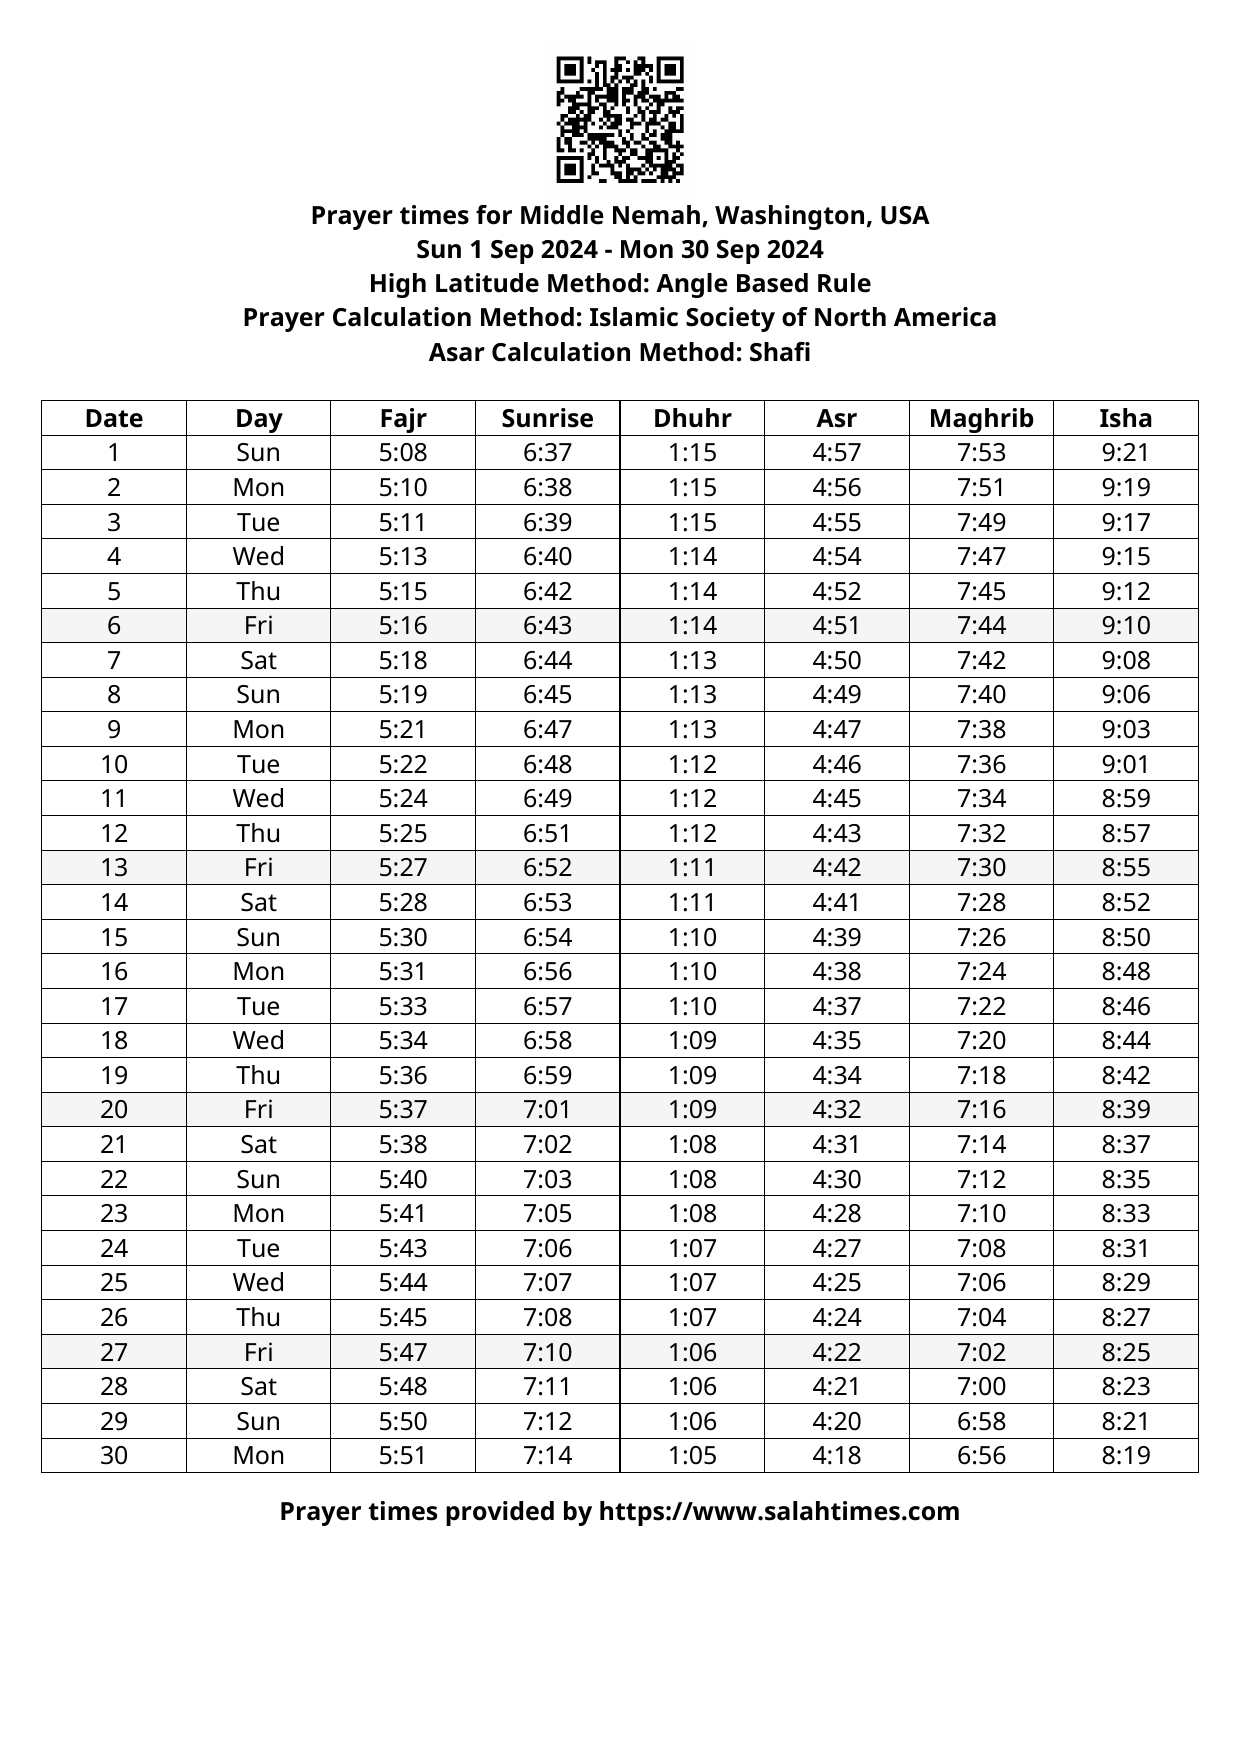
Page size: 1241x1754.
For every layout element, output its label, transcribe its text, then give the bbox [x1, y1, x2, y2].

text Prayer Calculation Method: Islamic Society of North America [42, 300, 1198, 334]
table_cell 8:23 [1054, 1369, 1198, 1403]
table_cell Fri [187, 1335, 330, 1368]
table_cell 5 [42, 574, 186, 607]
table_cell 9:06 [1054, 678, 1198, 711]
table_cell 8:55 [1054, 851, 1198, 884]
table_cell Mon [187, 712, 330, 746]
table_cell 7:18 [910, 1058, 1053, 1092]
table_cell 9:10 [1054, 609, 1198, 642]
table_cell Wed [187, 1024, 330, 1057]
table_cell Mon [187, 1439, 330, 1472]
table_cell 5:27 [331, 851, 475, 884]
table_cell 4:20 [765, 1404, 909, 1437]
table_cell 4:56 [765, 470, 909, 504]
table_cell 1:13 [621, 678, 764, 711]
table_cell 1:15 [621, 436, 764, 469]
table_cell 6 [42, 609, 186, 642]
table_header Day [187, 401, 330, 434]
table_cell 1:14 [621, 574, 764, 607]
table_cell 5:18 [331, 643, 475, 677]
table_cell 8:59 [1054, 781, 1198, 815]
table_cell Mon [187, 1196, 330, 1230]
table_cell 4:50 [765, 643, 909, 677]
table_cell 7:10 [476, 1335, 619, 1368]
table_cell 7:05 [476, 1196, 619, 1230]
table_cell 7:08 [910, 1231, 1053, 1264]
table_cell 4:52 [765, 574, 909, 607]
table_cell 29 [42, 1404, 186, 1437]
table_cell 1:10 [621, 989, 764, 1022]
table_cell 8:57 [1054, 816, 1198, 849]
table_cell 6:53 [476, 885, 619, 919]
text Sun 1 Sep 2024 - Mon 30 Sep 2024 [42, 232, 1198, 266]
table_cell 4:28 [765, 1196, 909, 1230]
table_cell 18 [42, 1024, 186, 1057]
table_cell 6:45 [476, 678, 619, 711]
text Prayer times provided by https://www.salahtimes.com [42, 1494, 1198, 1528]
table_cell 7:12 [476, 1404, 619, 1437]
table_cell 7:07 [476, 1266, 619, 1299]
table_cell 1:14 [621, 609, 764, 642]
table_cell 5:50 [331, 1404, 475, 1437]
table_cell 6:43 [476, 609, 619, 642]
table_cell 4:49 [765, 678, 909, 711]
table_cell 1:07 [621, 1231, 764, 1264]
table_cell 7:38 [910, 712, 1053, 746]
table_cell Thu [187, 816, 330, 849]
table_cell 4:51 [765, 609, 909, 642]
table_cell 7:00 [910, 1369, 1053, 1403]
table_cell 7:34 [910, 781, 1053, 815]
table_cell 9:12 [1054, 574, 1198, 607]
table_cell 5:38 [331, 1127, 475, 1161]
text Prayer times for Middle Nemah, Washington, USA [42, 198, 1198, 232]
table_cell 8:42 [1054, 1058, 1198, 1092]
table_cell 1:15 [621, 470, 764, 504]
table_cell Tue [187, 989, 330, 1022]
table_cell 8:27 [1054, 1300, 1198, 1334]
table_header Date [42, 401, 186, 434]
table_cell 7:32 [910, 816, 1053, 849]
table_cell Sat [187, 885, 330, 919]
table_cell 1:08 [621, 1196, 764, 1230]
table_cell 7:47 [910, 539, 1053, 573]
table_cell 6:56 [910, 1439, 1053, 1472]
table_cell 7:01 [476, 1093, 619, 1126]
table_cell 4:39 [765, 920, 909, 953]
table_cell 11 [42, 781, 186, 815]
table_cell 1:06 [621, 1369, 764, 1403]
table_cell 8:21 [1054, 1404, 1198, 1437]
table_cell 5:21 [331, 712, 475, 746]
table_cell 7:06 [910, 1266, 1053, 1299]
table_cell 5:43 [331, 1231, 475, 1264]
table_cell 6:58 [476, 1024, 619, 1057]
table_cell 5:48 [331, 1369, 475, 1403]
table_cell Sat [187, 1127, 330, 1161]
table_cell 1:10 [621, 954, 764, 988]
table_cell 1:07 [621, 1300, 764, 1334]
table_cell 2 [42, 470, 186, 504]
table_cell Fri [187, 851, 330, 884]
table_cell 4:24 [765, 1300, 909, 1334]
table_cell 5:25 [331, 816, 475, 849]
table_cell 6:49 [476, 781, 619, 815]
table_cell 7:20 [910, 1024, 1053, 1057]
table_cell 6:38 [476, 470, 619, 504]
table_header Sunrise [476, 401, 619, 434]
table_header Dhuhr [621, 401, 764, 434]
table_cell 7:22 [910, 989, 1053, 1022]
table_cell Thu [187, 574, 330, 607]
table_cell 5:33 [331, 989, 475, 1022]
table_cell 1:09 [621, 1058, 764, 1092]
table_cell 7:08 [476, 1300, 619, 1334]
table_cell 13 [42, 851, 186, 884]
table_cell 7:36 [910, 747, 1053, 780]
table_cell Tue [187, 505, 330, 538]
table_cell Sat [187, 1369, 330, 1403]
table_cell 6:56 [476, 954, 619, 988]
table_cell 6:39 [476, 505, 619, 538]
table_cell 9:21 [1054, 436, 1198, 469]
table_cell 6:44 [476, 643, 619, 677]
table_cell 4:34 [765, 1058, 909, 1092]
table_cell 6:40 [476, 539, 619, 573]
table_cell 5:44 [331, 1266, 475, 1299]
table_cell 4:30 [765, 1162, 909, 1195]
table_cell 6:42 [476, 574, 619, 607]
table_cell 7:02 [910, 1335, 1053, 1368]
table_cell 5:30 [331, 920, 475, 953]
table_cell Thu [187, 1300, 330, 1334]
table_cell Wed [187, 539, 330, 573]
table_cell 7:28 [910, 885, 1053, 919]
table_header Asr [765, 401, 909, 434]
table_cell 4:45 [765, 781, 909, 815]
table_cell 5:45 [331, 1300, 475, 1334]
table_cell 24 [42, 1231, 186, 1264]
table_cell 4:25 [765, 1266, 909, 1299]
table_cell 1:09 [621, 1024, 764, 1057]
table_cell 5:28 [331, 885, 475, 919]
table_cell 5:34 [331, 1024, 475, 1057]
table_cell 7:30 [910, 851, 1053, 884]
table_cell Sat [187, 643, 330, 677]
table_cell 7:49 [910, 505, 1053, 538]
table_cell 6:47 [476, 712, 619, 746]
table_cell 16 [42, 954, 186, 988]
table_cell Tue [187, 747, 330, 780]
table_cell Fri [187, 609, 330, 642]
table_cell 5:47 [331, 1335, 475, 1368]
table_cell 9:03 [1054, 712, 1198, 746]
table_cell 4:31 [765, 1127, 909, 1161]
table_cell 1:06 [621, 1404, 764, 1437]
table_cell Wed [187, 1266, 330, 1299]
table_cell 1 [42, 436, 186, 469]
table_cell 1:11 [621, 851, 764, 884]
table_cell 4:32 [765, 1093, 909, 1126]
table_cell 8:31 [1054, 1231, 1198, 1264]
table_cell 7:26 [910, 920, 1053, 953]
table_cell 5:15 [331, 574, 475, 607]
table_cell 7:16 [910, 1093, 1053, 1126]
table_cell 5:31 [331, 954, 475, 988]
table_cell 1:07 [621, 1266, 764, 1299]
table_cell 7:44 [910, 609, 1053, 642]
table_cell 7:53 [910, 436, 1053, 469]
table_cell 9:08 [1054, 643, 1198, 677]
table_cell 9:15 [1054, 539, 1198, 573]
table_cell 7:14 [910, 1127, 1053, 1161]
table_cell 7:40 [910, 678, 1053, 711]
table_cell 5:11 [331, 505, 475, 538]
table_cell 6:52 [476, 851, 619, 884]
table_cell Sun [187, 678, 330, 711]
table_cell 1:13 [621, 712, 764, 746]
table_cell 4:57 [765, 436, 909, 469]
table_cell 9:01 [1054, 747, 1198, 780]
table_cell 14 [42, 885, 186, 919]
table_cell 4 [42, 539, 186, 573]
table_cell 8:52 [1054, 885, 1198, 919]
table_cell 5:36 [331, 1058, 475, 1092]
table_cell 1:08 [621, 1162, 764, 1195]
table_cell 8:25 [1054, 1335, 1198, 1368]
table_cell Sun [187, 1404, 330, 1437]
table_cell 1:10 [621, 920, 764, 953]
text Asar Calculation Method: Shafi [42, 334, 1198, 368]
table_cell 5:13 [331, 539, 475, 573]
table_cell 5:24 [331, 781, 475, 815]
table_cell 8 [42, 678, 186, 711]
table_cell 5:16 [331, 609, 475, 642]
table_cell 23 [42, 1196, 186, 1230]
table_cell 3 [42, 505, 186, 538]
table_cell 4:43 [765, 816, 909, 849]
table_cell Tue [187, 1231, 330, 1264]
table_cell 6:57 [476, 989, 619, 1022]
table_cell 4:46 [765, 747, 909, 780]
table_cell 6:58 [910, 1404, 1053, 1437]
table_cell 30 [42, 1439, 186, 1472]
table_cell 4:35 [765, 1024, 909, 1057]
table_cell 8:50 [1054, 920, 1198, 953]
table_cell 1:08 [621, 1127, 764, 1161]
table_cell Thu [187, 1058, 330, 1092]
table_cell 5:08 [331, 436, 475, 469]
table_cell 5:22 [331, 747, 475, 780]
table_cell 28 [42, 1369, 186, 1403]
table_header Fajr [331, 401, 475, 434]
table_cell 5:40 [331, 1162, 475, 1195]
table_cell 5:10 [331, 470, 475, 504]
table_cell 5:37 [331, 1093, 475, 1126]
table_cell 7:06 [476, 1231, 619, 1264]
picture [542, 41, 699, 198]
table_cell 4:41 [765, 885, 909, 919]
table_cell 9:19 [1054, 470, 1198, 504]
table_header Maghrib [910, 401, 1053, 434]
table_cell 1:14 [621, 539, 764, 573]
table_cell 12 [42, 816, 186, 849]
table_cell 7:42 [910, 643, 1053, 677]
table_cell 1:11 [621, 885, 764, 919]
table_cell 8:33 [1054, 1196, 1198, 1230]
table_cell 10 [42, 747, 186, 780]
table_cell 1:15 [621, 505, 764, 538]
table_cell 1:05 [621, 1439, 764, 1472]
table_cell 7:24 [910, 954, 1053, 988]
table_cell 7:14 [476, 1439, 619, 1472]
table_cell 4:37 [765, 989, 909, 1022]
table_cell 4:55 [765, 505, 909, 538]
table_cell 8:29 [1054, 1266, 1198, 1299]
text High Latitude Method: Angle Based Rule [42, 266, 1198, 300]
table_cell 4:27 [765, 1231, 909, 1264]
table_cell 20 [42, 1093, 186, 1126]
table_cell 1:09 [621, 1093, 764, 1126]
table_cell 17 [42, 989, 186, 1022]
table_cell 27 [42, 1335, 186, 1368]
table_cell 21 [42, 1127, 186, 1161]
table_cell 1:13 [621, 643, 764, 677]
table_cell 9:17 [1054, 505, 1198, 538]
table_cell 6:48 [476, 747, 619, 780]
table_cell 6:54 [476, 920, 619, 953]
table_cell 5:41 [331, 1196, 475, 1230]
table_cell 1:12 [621, 816, 764, 849]
table_cell Sun [187, 436, 330, 469]
table_cell 7:02 [476, 1127, 619, 1161]
table_cell 25 [42, 1266, 186, 1299]
table_cell Sun [187, 920, 330, 953]
table_cell 5:51 [331, 1439, 475, 1472]
table_cell 19 [42, 1058, 186, 1092]
table_cell 7 [42, 643, 186, 677]
table_cell 7:03 [476, 1162, 619, 1195]
table_cell 4:38 [765, 954, 909, 988]
table_cell 7:11 [476, 1369, 619, 1403]
table_cell Mon [187, 470, 330, 504]
table_header Isha [1054, 401, 1198, 434]
table_cell 15 [42, 920, 186, 953]
table_cell 4:47 [765, 712, 909, 746]
table_cell 8:19 [1054, 1439, 1198, 1472]
table_cell Wed [187, 781, 330, 815]
table_cell 5:19 [331, 678, 475, 711]
table_cell 8:46 [1054, 989, 1198, 1022]
table_cell 4:42 [765, 851, 909, 884]
table_cell 8:39 [1054, 1093, 1198, 1126]
table_cell 7:45 [910, 574, 1053, 607]
table_cell 7:12 [910, 1162, 1053, 1195]
table_cell 6:59 [476, 1058, 619, 1092]
table_cell 1:12 [621, 747, 764, 780]
table_cell 4:22 [765, 1335, 909, 1368]
table_cell 7:10 [910, 1196, 1053, 1230]
table_cell 4:18 [765, 1439, 909, 1472]
table_cell 8:35 [1054, 1162, 1198, 1195]
table_cell 7:51 [910, 470, 1053, 504]
table_cell Mon [187, 954, 330, 988]
table_cell 1:12 [621, 781, 764, 815]
table_cell 7:04 [910, 1300, 1053, 1334]
table_cell 1:06 [621, 1335, 764, 1368]
table_cell 8:37 [1054, 1127, 1198, 1161]
table_cell 8:48 [1054, 954, 1198, 988]
table_cell 26 [42, 1300, 186, 1334]
table_cell 6:37 [476, 436, 619, 469]
table_cell Fri [187, 1093, 330, 1126]
table_cell 6:51 [476, 816, 619, 849]
table_cell Sun [187, 1162, 330, 1195]
table_cell 8:44 [1054, 1024, 1198, 1057]
table_cell 4:54 [765, 539, 909, 573]
table_cell 22 [42, 1162, 186, 1195]
table_cell 4:21 [765, 1369, 909, 1403]
table_cell 9 [42, 712, 186, 746]
